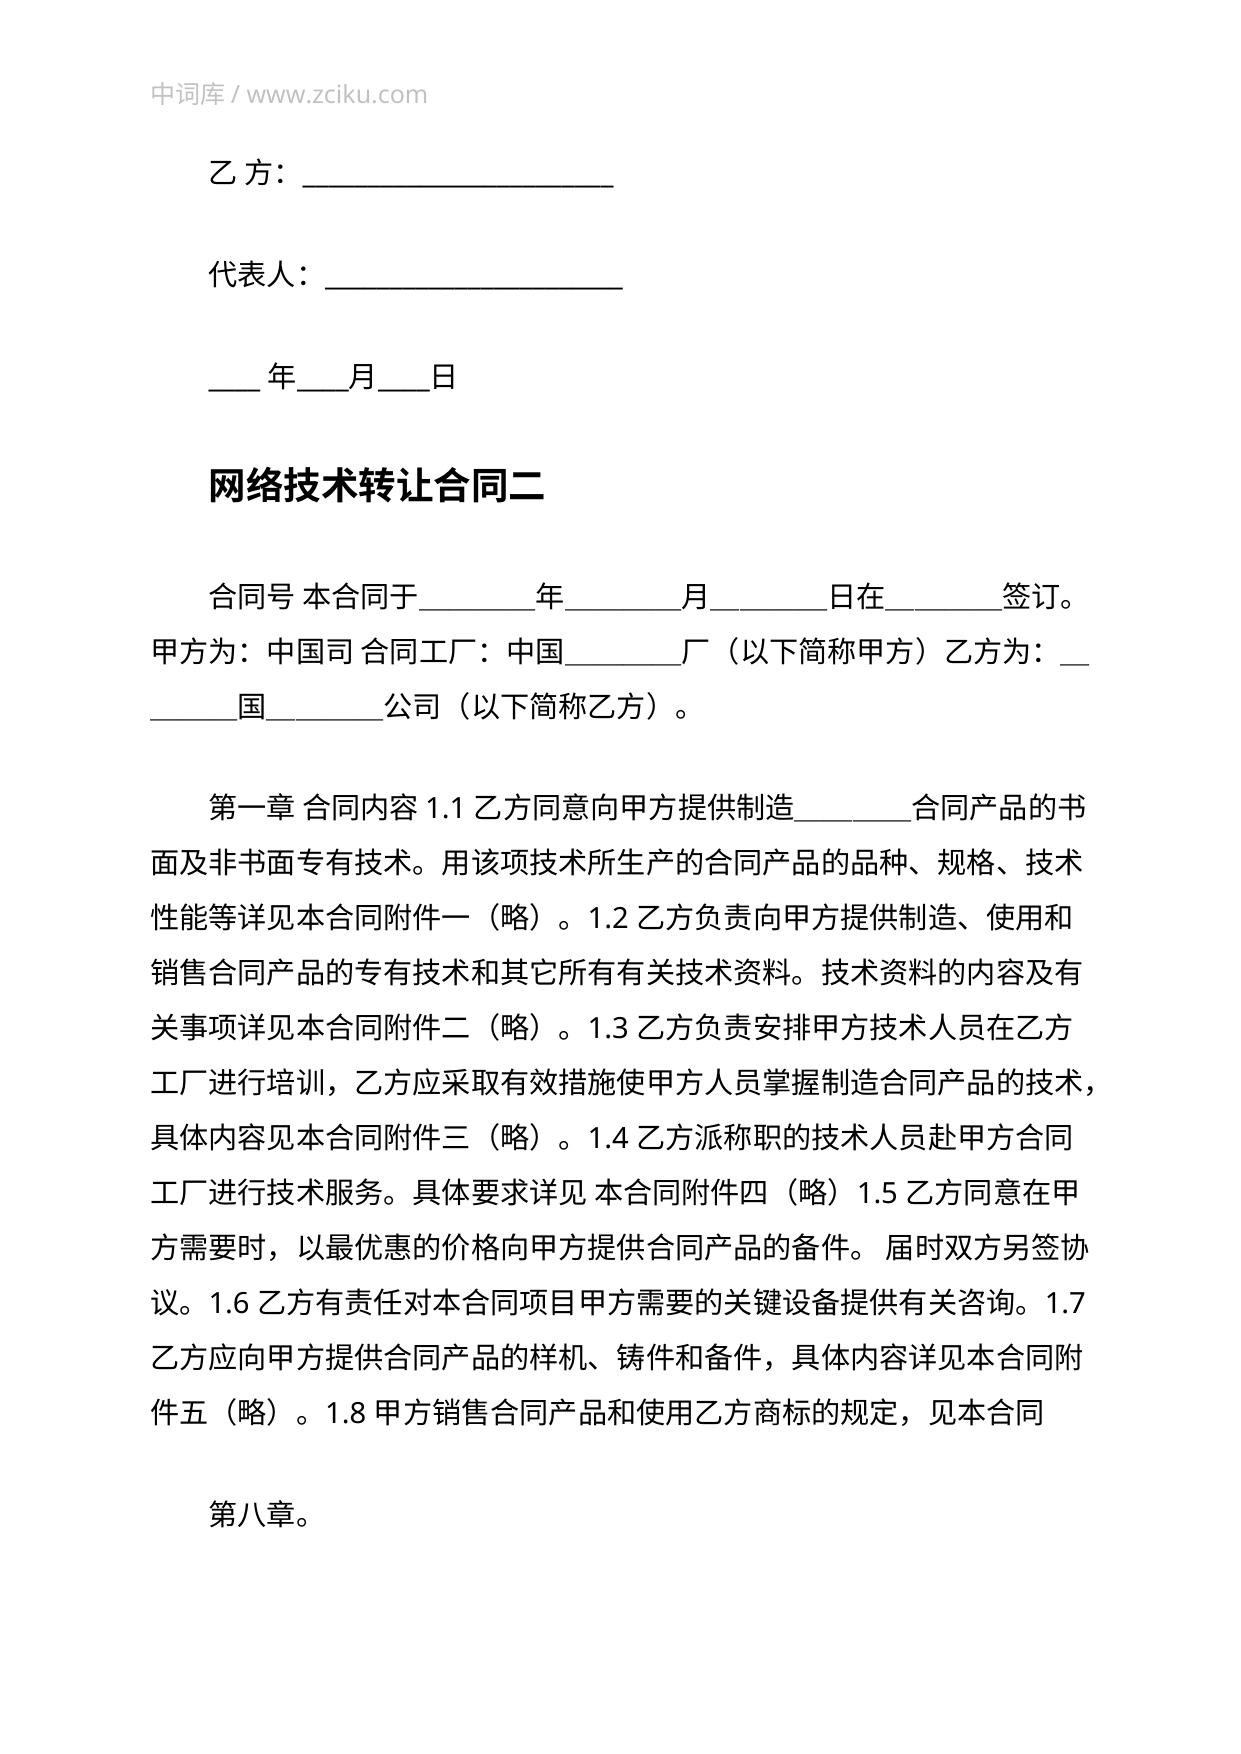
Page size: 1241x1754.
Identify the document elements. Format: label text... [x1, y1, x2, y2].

text 网络技术转让合同二 [150, 456, 1090, 510]
text 合同号 本合同于＿＿＿＿年＿＿＿＿月＿＿＿＿日在＿＿＿＿签订。甲方为：中国司 合同工厂：中国＿＿＿＿厂（以下简称甲方）乙方为：＿＿＿＿国＿＿＿＿公司（以下简称乙方）。 [150, 573, 1090, 725]
text 代表人：_______________________ [150, 252, 1090, 294]
text 第一章 合同内容1.1 乙方同意向甲方提供制造＿＿＿＿合同产品的书面及非书面专有技术。用该项技术所生产的合同产品的品种、规格、技术性能等详见本合同附件一（略）。1.2 乙方负责向甲方提供制造、使用和销售合同产品的专有技术和其它所有有关技术资料。技术资料的内容及有关事项详见本合同附件二（略）。1.3 乙方负责安排甲方技术人员在乙方工厂进行培训，乙方应采取有效措施使甲方人员掌握制造合同产品的技术，具体内容见本合同附件三（略）。1.4 乙方派称职的技术人员赴甲方合同工厂进行技术服务。具体要求详见 本合同附件四（略）1.5 乙方同意在甲方需要时，以最优惠的价格向甲方提供合同产品的备件。 届时双方另签协议。1.6 乙方有责任对本合同项目甲方需要的关键设备提供有关咨询。1.7 乙方应向甲方提供合同产品的样机、铸件和备件，具体内容详见本合同附件五（略）。1.8 甲方销售合同产品和使用乙方商标的规定，见本合同 [150, 785, 1090, 1432]
text 第八章。 [150, 1491, 1090, 1534]
text ____ 年____月____日 [150, 354, 1090, 396]
text 乙 方：________________________ [150, 150, 1090, 192]
